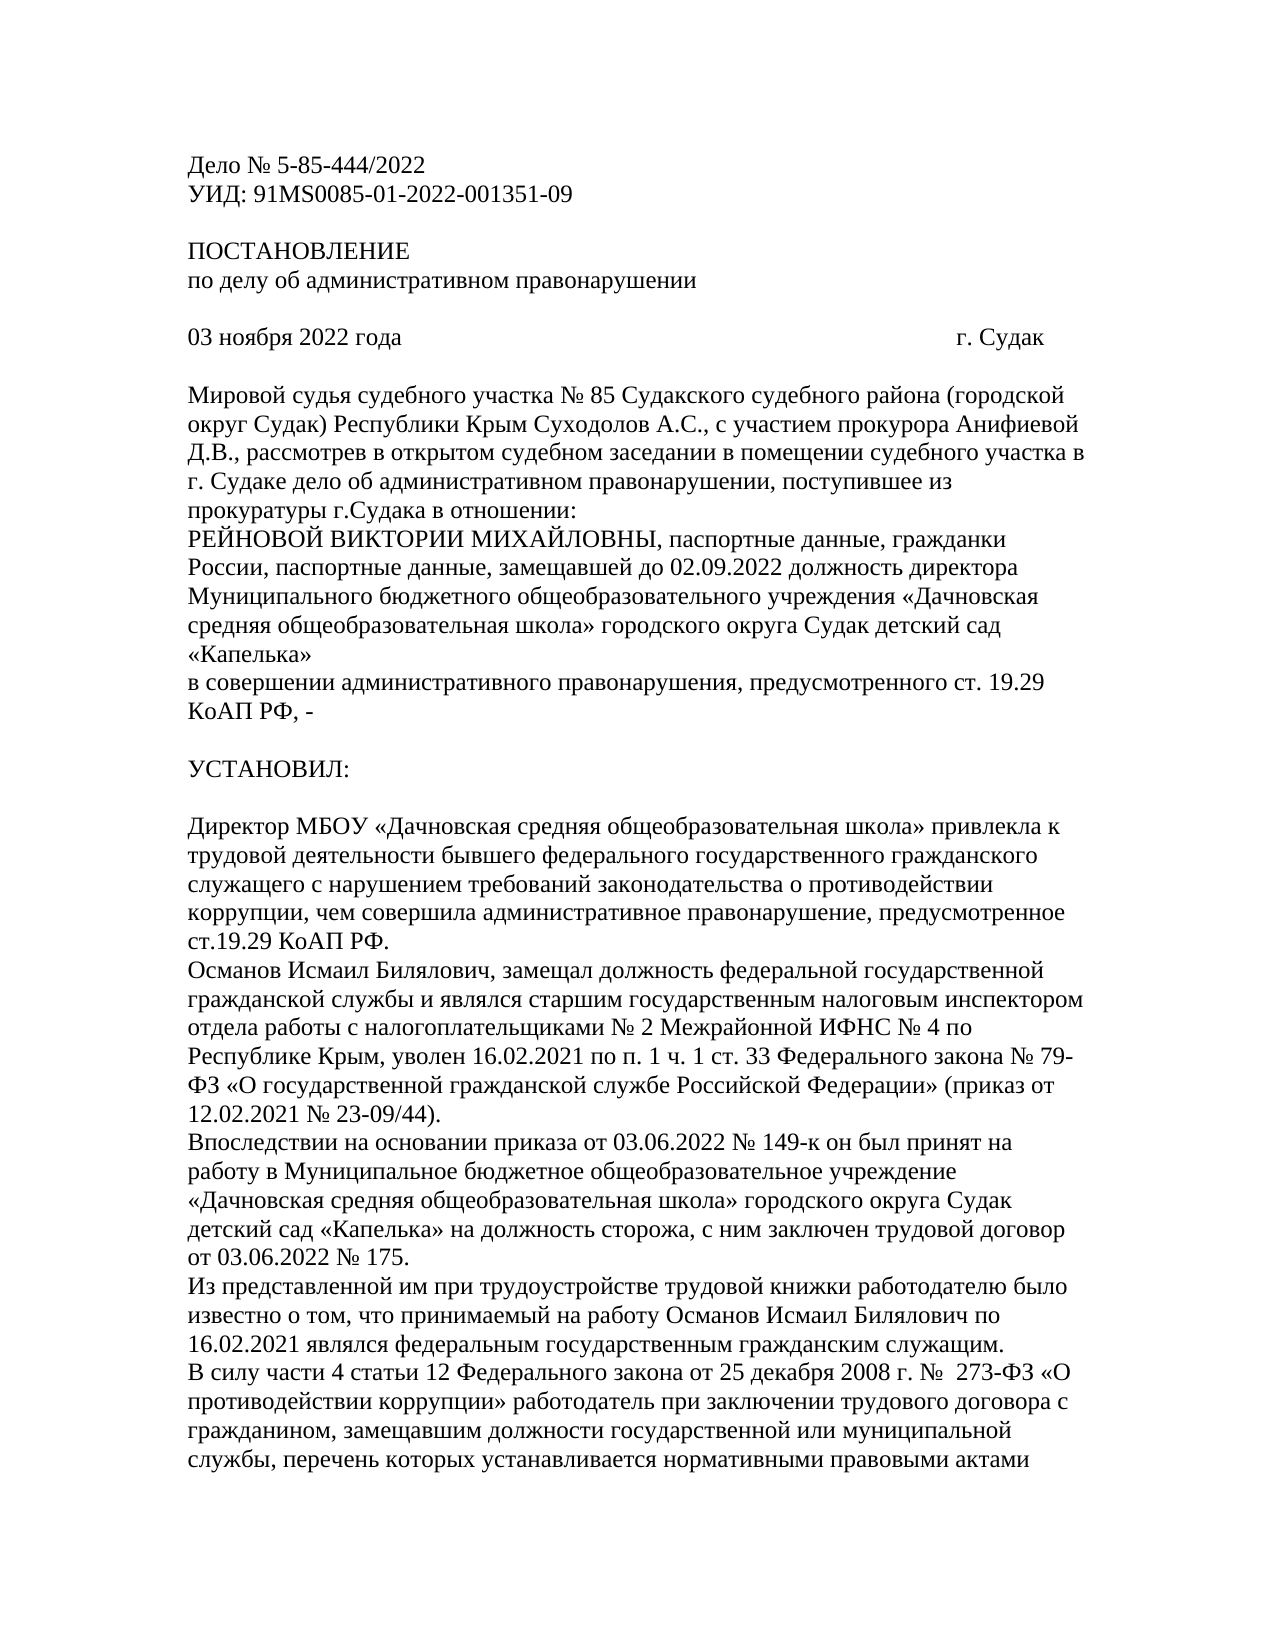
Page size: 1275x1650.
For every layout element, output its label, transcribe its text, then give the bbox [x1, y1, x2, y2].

text Впоследствии на основании приказа от 03.06.2022 № 149-к он был принят на работу в Муниципальное бюджетное общеобразовательное учреждение «Дачновская средняя общеобразовательная школа» городского округа Судак детский сад «Капелька» на должность сторожа, с ним заключен трудовой договор от 03.06.2022 № 175. [187, 1127, 1087, 1271]
text Османов Исмаил Билялович, замещал должность федеральной государственной гражданской службы и являлся старшим государственным налоговым инспектором отдела работы с налогоплательщиками № 2 Межрайонной ИФНС № 4 по Республике Крым, уволен 16.02.2021 по п. 1 ч. 1 ст. 33 Федерального закона № 79-ФЗ «О государственной гражданской службе Российской Федерации» (приказ от 12.02.2021 № 23-09/44). [187, 955, 1087, 1127]
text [187, 1357, 1087, 1472]
text Из представленной им при трудоустройстве трудовой книжки работодателю было известно о том, что принимаемый на работу Османов Исмаил Билялович по 16.02.2021 являлся федеральным государственным гражданским служащим. [187, 1271, 1087, 1357]
text УИД: 91MS0085-01-2022-001351-09 [187, 179, 1087, 207]
text 03 ноября 2022 года г. Судак [187, 322, 1087, 351]
text Мировой судья судебного участка № 85 Судакского судебного района (городской округ Судак) Республики Крым Суходолов А.С., с участием прокурора Анифиевой Д.В., рассмотрев в открытом судебном заседании в помещении судебного участка в г. Судаке дело об административном правонарушении, поступившее из прокуратуры г.Судака в отношении: [187, 380, 1087, 524]
text по делу об административном правонарушении [187, 265, 1087, 294]
text РЕЙНОВОЙ ВИКТОРИИ МИХАЙЛОВНЫ, паспортные данные, гражданки России, паспортные данные, замещавшей до 02.09.2022 должность директора Муниципального бюджетного общеобразовательного учреждения «Дачновская средняя общеобразовательная школа» городского округа Судак детский сад «Капелька» [187, 524, 1087, 667]
text ПОСТАНОВЛЕНИЕ [187, 236, 1087, 265]
text Дело № 5-85-444/2022 [187, 150, 1087, 179]
text УСТАНОВИЛ: [187, 754, 1087, 782]
text Директор МБОУ «Дачновская средняя общеобразовательная школа» привлекла к трудовой деятельности бывшего федерального государственного гражданского служащего с нарушением требований законодательства о противодействии коррупции, чем совершила административное правонарушение, предусмотренное ст.19.29 КоАП РФ. [187, 811, 1087, 955]
text в совершении административного правонарушения, предусмотренного ст. 19.29 КоАП РФ, - [187, 667, 1087, 725]
